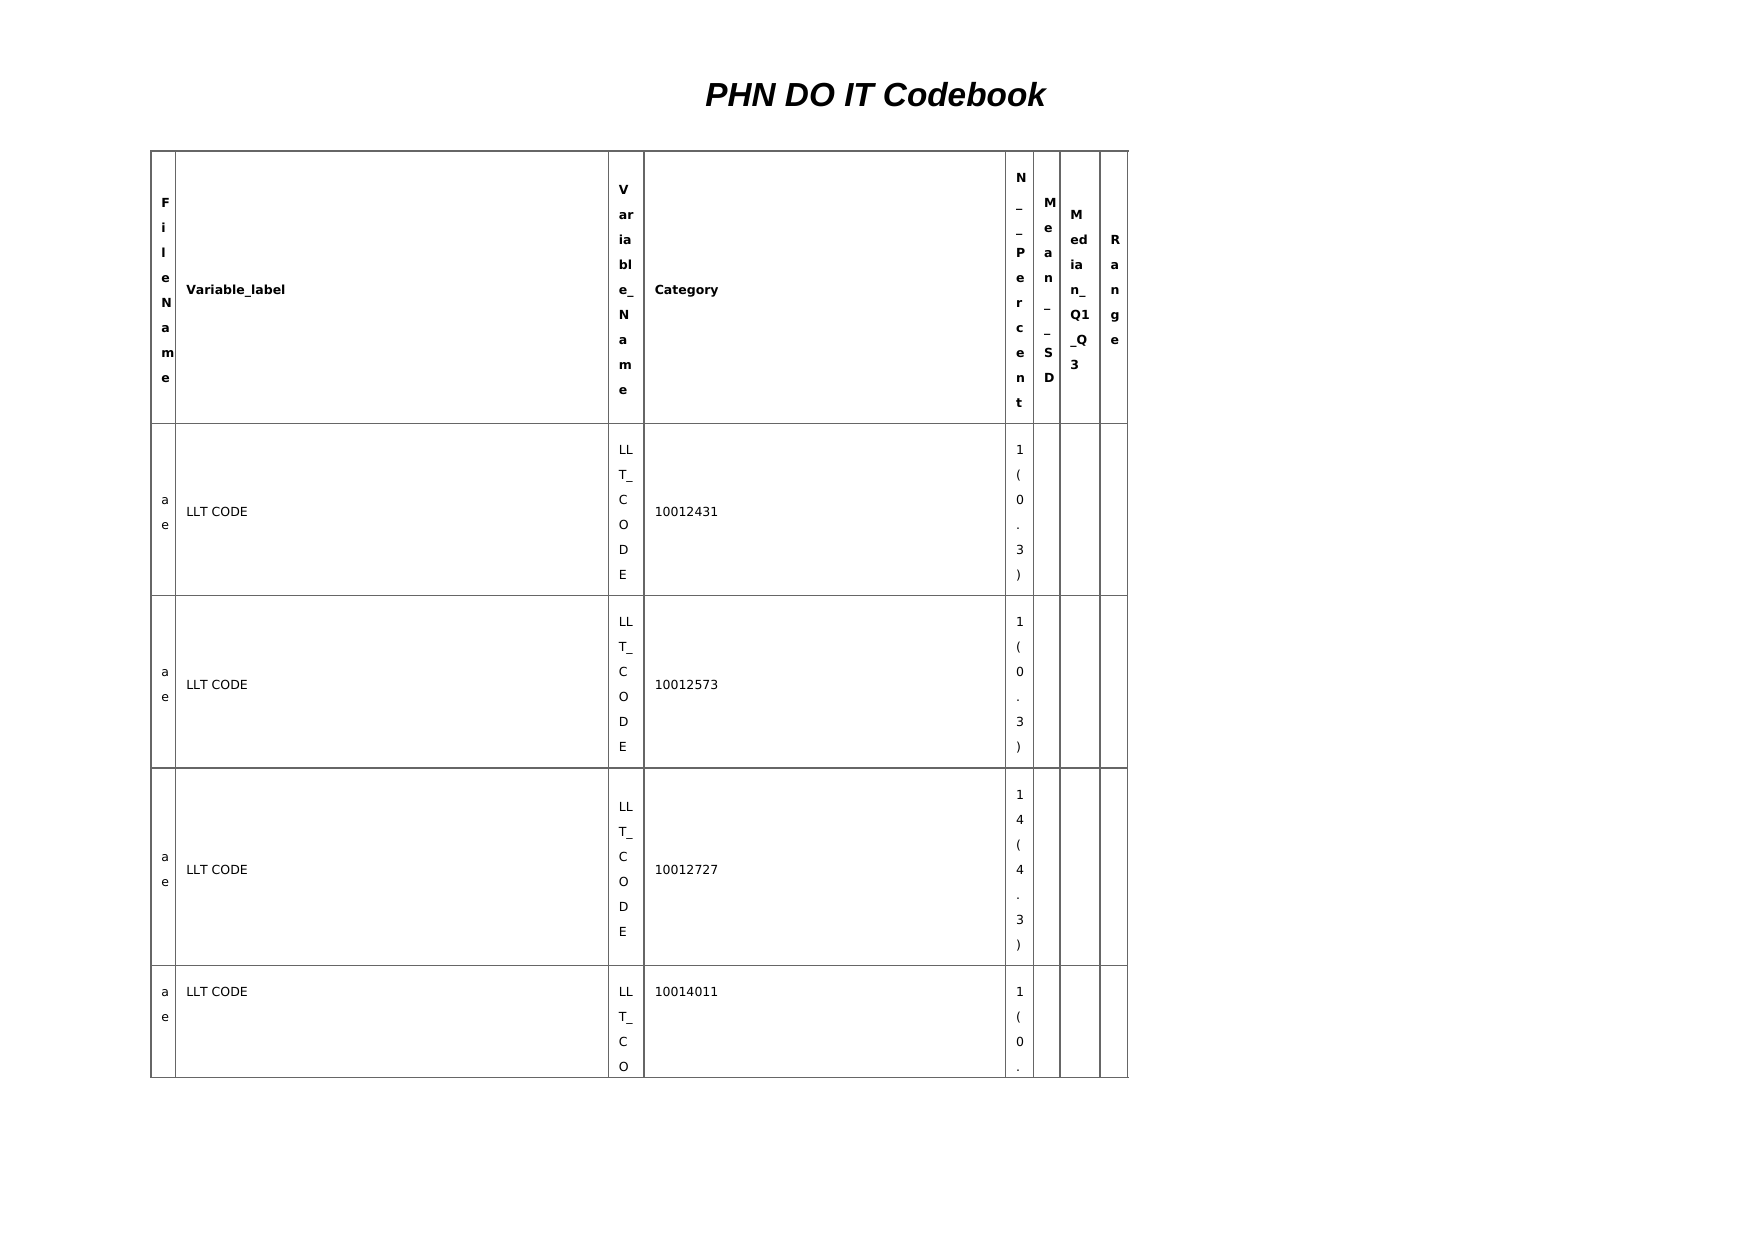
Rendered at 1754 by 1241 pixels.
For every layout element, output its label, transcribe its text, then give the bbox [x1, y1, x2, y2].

table_cell ae [152, 424, 175, 595]
table_header FileName [152, 152, 175, 422]
table_cell [1101, 769, 1127, 964]
table_cell LLT CODE [176, 424, 608, 595]
table_cell [1061, 424, 1099, 595]
table_header Variable_label [176, 152, 608, 422]
table_cell [1034, 596, 1059, 767]
table_cell [1101, 596, 1127, 767]
table_cell [1034, 424, 1059, 595]
table_cell 14(4.3) [1006, 769, 1033, 964]
table_cell LLT CODE [176, 769, 608, 964]
table_cell ae [152, 596, 175, 767]
table_cell ae [152, 966, 175, 1077]
table_cell 10012431 [645, 424, 1005, 595]
table_header Range [1101, 152, 1127, 422]
table_cell LLT_CODE [609, 596, 643, 767]
table_cell [1101, 966, 1127, 1077]
table_cell 10014011 [645, 966, 1005, 1077]
table_cell [1061, 966, 1099, 1077]
table_header N__Percent [1006, 152, 1033, 422]
table_cell LLT_CODE [609, 966, 643, 1077]
table_cell LLT_CODE [609, 769, 643, 964]
table_header Mean__SD [1034, 152, 1059, 422]
table_cell LLT CODE [176, 596, 608, 767]
table_cell [1034, 966, 1059, 1077]
table_cell [1061, 769, 1099, 964]
table_cell 10012727 [645, 769, 1005, 964]
table_cell [1061, 596, 1099, 767]
table_cell ae [152, 769, 175, 964]
table_cell [1101, 424, 1127, 595]
table_header Median_Q1_Q3 [1061, 152, 1099, 422]
table_cell 1(0.3) [1006, 966, 1033, 1077]
table_cell 10012573 [645, 596, 1005, 767]
table_cell [1034, 769, 1059, 964]
table_cell LLT_CODE [609, 424, 643, 595]
table_header Category [645, 152, 1005, 422]
table_cell 1(0.3) [1006, 424, 1033, 595]
table_cell LLT CODE [176, 966, 608, 1077]
table_cell 1(0.3) [1006, 596, 1033, 767]
table_header Variable_Name [609, 152, 643, 422]
